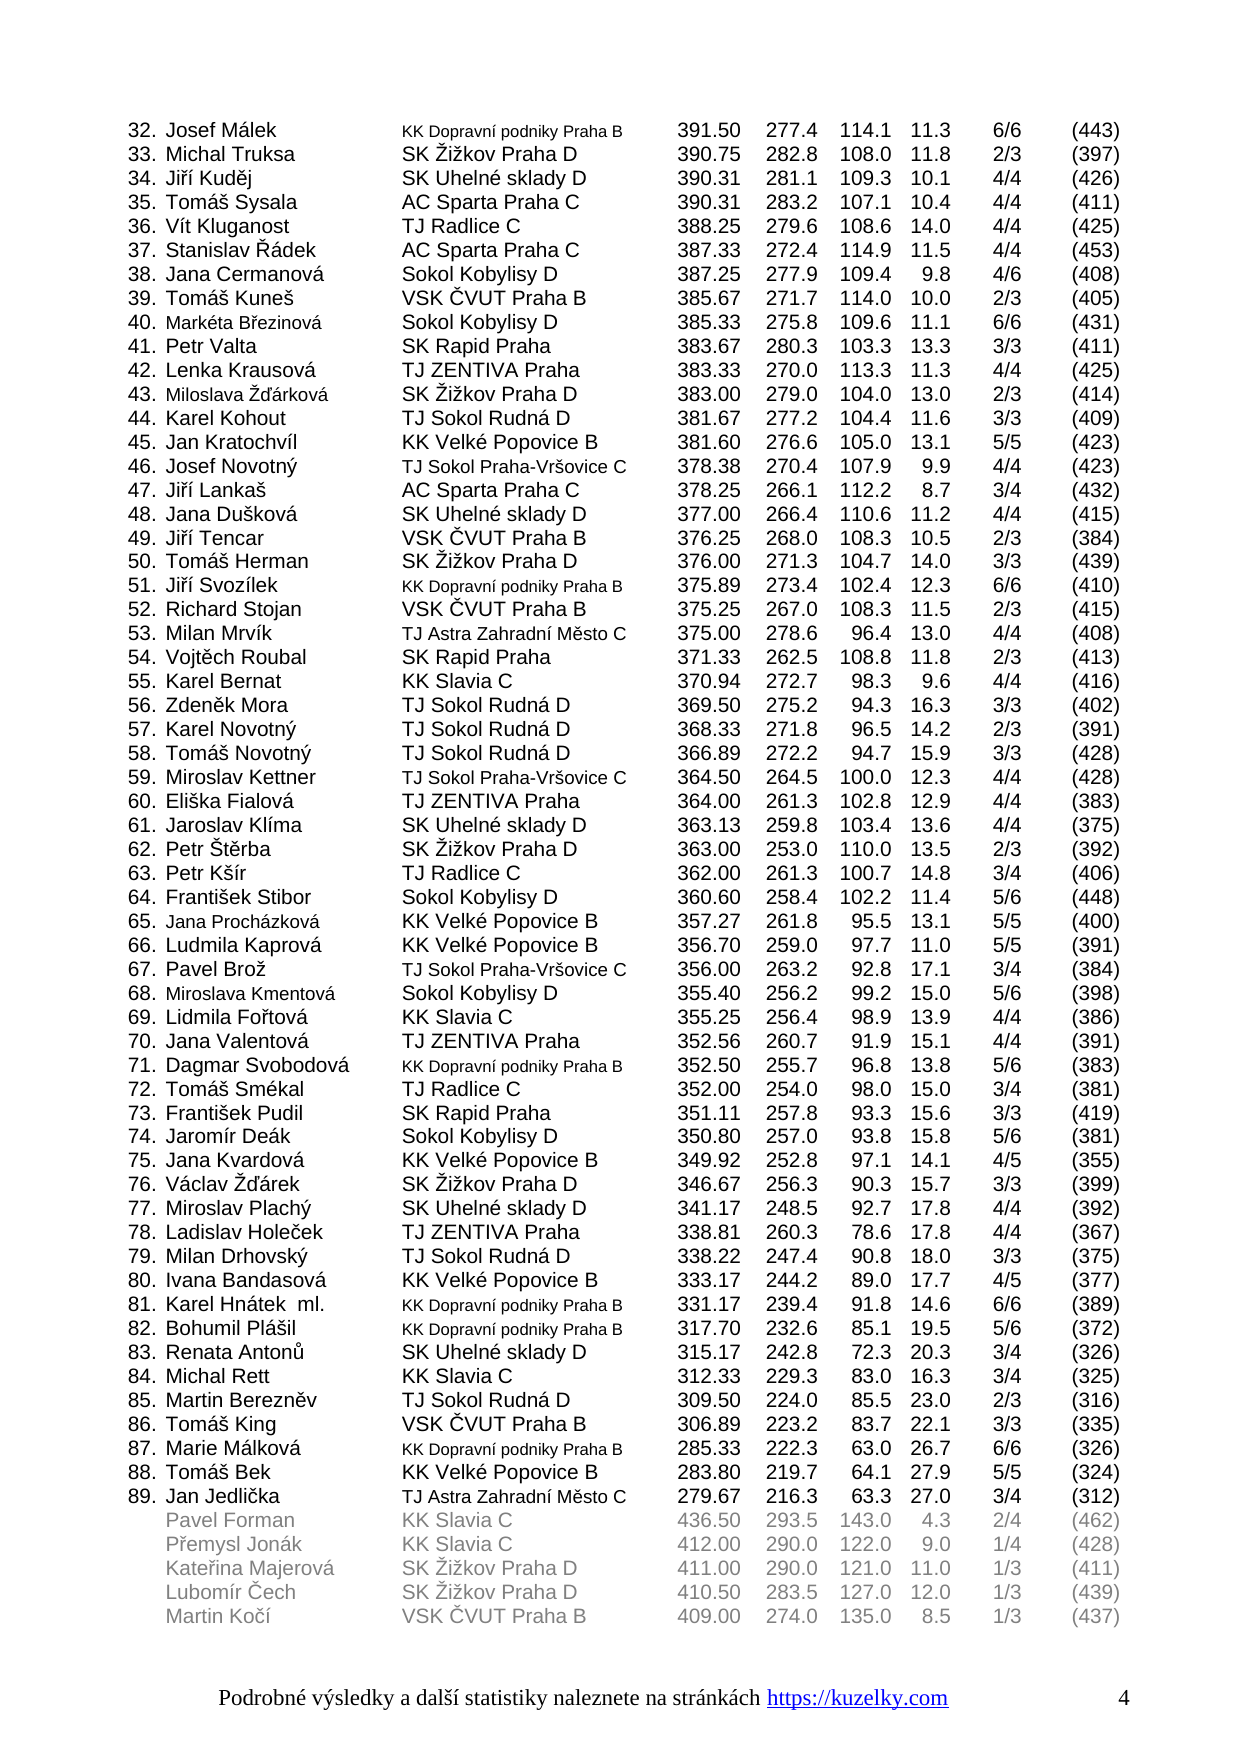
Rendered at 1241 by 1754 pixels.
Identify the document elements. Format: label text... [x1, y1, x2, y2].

text 55. Karel Bernat KK Slavia C 370.94 272.7 98.3 9.6 4/4 (416) [106, 669, 1134, 693]
text 33. Michal Truksa SK Žižkov Praha D 390.75 282.8 108.0 11.8 2/3 (397) [106, 142, 1134, 166]
text 57. Karel Novotný TJ Sokol Rudná D 368.33 271.8 96.5 14.2 2/3 (391) [106, 717, 1134, 741]
text 77. Miroslav Plachý SK Uhelné sklady D 341.17 248.5 92.7 17.8 4/4 (392) [106, 1196, 1134, 1220]
text 56. Zdeněk Mora TJ Sokol Rudná D 369.50 275.2 94.3 16.3 3/3 (402) [106, 693, 1134, 717]
text 73. František Pudil SK Rapid Praha 351.11 257.8 93.3 15.6 3/3 (419) [106, 1100, 1134, 1124]
text 42. Lenka Krausová TJ ZENTIVA Praha 383.33 270.0 113.3 11.3 4/4 (425) [106, 358, 1134, 382]
text 48. Jana Dušková SK Uhelné sklady D 377.00 266.4 110.6 11.2 4/4 (415) [106, 501, 1134, 525]
text 75. Jana Kvardová KK Velké Popovice B 349.92 252.8 97.1 14.1 4/5 (355) [106, 1148, 1134, 1172]
text 62. Petr Štěrba SK Žižkov Praha D 363.00 253.0 110.0 13.5 2/3 (392) [106, 837, 1134, 861]
text 44. Karel Kohout TJ Sokol Rudná D 381.67 277.2 104.4 11.6 3/3 (409) [106, 406, 1134, 429]
text 49. Jiří Tencar VSK ČVUT Praha B 376.25 268.0 108.3 10.5 2/3 (384) [106, 525, 1134, 549]
text 32. Josef Málek KK Dopravní podniky Praha B 391.50 277.4 114.1 11.3 6/6 (443) [106, 118, 1134, 142]
text Pavel Forman KK Slavia C 436.50 293.5 143.0 4.3 2/4 (462) [106, 1508, 1134, 1532]
text 54. Vojtěch Roubal SK Rapid Praha 371.33 262.5 108.8 11.8 2/3 (413) [106, 645, 1134, 669]
text 52. Richard Stojan VSK ČVUT Praha B 375.25 267.0 108.3 11.5 2/3 (415) [106, 597, 1134, 621]
text 65. Jana Procházková KK Velké Popovice B 357.27 261.8 95.5 13.1 5/5 (400) [106, 909, 1134, 933]
text 87. Marie Málková KK Dopravní podniky Praha B 285.33 222.3 63.0 26.7 6/6 (326) [106, 1436, 1134, 1460]
text 88. Tomáš Bek KK Velké Popovice B 283.80 219.7 64.1 27.9 5/5 (324) [106, 1460, 1134, 1484]
text 34. Jiří Kuděj SK Uhelné sklady D 390.31 281.1 109.3 10.1 4/4 (426) [106, 166, 1134, 190]
text 66. Ludmila Kaprová KK Velké Popovice B 356.70 259.0 97.7 11.0 5/5 (391) [106, 933, 1134, 957]
text 58. Tomáš Novotný TJ Sokol Rudná D 366.89 272.2 94.7 15.9 3/3 (428) [106, 741, 1134, 765]
text 51. Jiří Svozílek KK Dopravní podniky Praha B 375.89 273.4 102.4 12.3 6/6 (410) [106, 573, 1134, 597]
text 74. Jaromír Deák Sokol Kobylisy D 350.80 257.0 93.8 15.8 5/6 (381) [106, 1124, 1134, 1148]
text 81. Karel Hnátek ml. KK Dopravní podniky Praha B 331.17 239.4 91.8 14.6 6/6 (389) [106, 1292, 1134, 1316]
text Lubomír Čech SK Žižkov Praha D 410.50 283.5 127.0 12.0 1/3 (439) [106, 1579, 1134, 1603]
text 78. Ladislav Holeček TJ ZENTIVA Praha 338.81 260.3 78.6 17.8 4/4 (367) [106, 1220, 1134, 1244]
text 43. Miloslava Žďárková SK Žižkov Praha D 383.00 279.0 104.0 13.0 2/3 (414) [106, 382, 1134, 406]
text 37. Stanislav Řádek AC Sparta Praha C 387.33 272.4 114.9 11.5 4/4 (453) [106, 238, 1134, 262]
text 35. Tomáš Sysala AC Sparta Praha C 390.31 283.2 107.1 10.4 4/4 (411) [106, 190, 1134, 214]
text Přemysl Jonák KK Slavia C 412.00 290.0 122.0 9.0 1/4 (428) [106, 1532, 1134, 1556]
text 53. Milan Mrvík TJ Astra Zahradní Město C 375.00 278.6 96.4 13.0 4/4 (408) [106, 621, 1134, 645]
text 39. Tomáš Kuneš VSK ČVUT Praha B 385.67 271.7 114.0 10.0 2/3 (405) [106, 286, 1134, 310]
text 72. Tomáš Smékal TJ Radlice C 352.00 254.0 98.0 15.0 3/4 (381) [106, 1076, 1134, 1100]
text 45. Jan Kratochvíl KK Velké Popovice B 381.60 276.6 105.0 13.1 5/5 (423) [106, 429, 1134, 453]
text 71. Dagmar Svobodová KK Dopravní podniky Praha B 352.50 255.7 96.8 13.8 5/6 (383) [106, 1052, 1134, 1076]
text 86. Tomáš King VSK ČVUT Praha B 306.89 223.2 83.7 22.1 3/3 (335) [106, 1412, 1134, 1436]
text 59. Miroslav Kettner TJ Sokol Praha-Vršovice C 364.50 264.5 100.0 12.3 4/4 (428) [106, 765, 1134, 789]
text 85. Martin Berezněv TJ Sokol Rudná D 309.50 224.0 85.5 23.0 2/3 (316) [106, 1388, 1134, 1412]
text 50. Tomáš Herman SK Žižkov Praha D 376.00 271.3 104.7 14.0 3/3 (439) [106, 549, 1134, 573]
text 83. Renata Antonů SK Uhelné sklady D 315.17 242.8 72.3 20.3 3/4 (326) [106, 1340, 1134, 1364]
text 67. Pavel Brož TJ Sokol Praha-Vršovice C 356.00 263.2 92.8 17.1 3/4 (384) [106, 957, 1134, 981]
text 63. Petr Kšír TJ Radlice C 362.00 261.3 100.7 14.8 3/4 (406) [106, 861, 1134, 885]
text 89. Jan Jedlička TJ Astra Zahradní Město C 279.67 216.3 63.3 27.0 3/4 (312) [106, 1484, 1134, 1508]
text 70. Jana Valentová TJ ZENTIVA Praha 352.56 260.7 91.9 15.1 4/4 (391) [106, 1028, 1134, 1052]
text 61. Jaroslav Klíma SK Uhelné sklady D 363.13 259.8 103.4 13.6 4/4 (375) [106, 813, 1134, 837]
text Kateřina Majerová SK Žižkov Praha D 411.00 290.0 121.0 11.0 1/3 (411) [106, 1556, 1134, 1579]
text 79. Milan Drhovský TJ Sokol Rudná D 338.22 247.4 90.8 18.0 3/3 (375) [106, 1244, 1134, 1268]
text 80. Ivana Bandasová KK Velké Popovice B 333.17 244.2 89.0 17.7 4/5 (377) [106, 1268, 1134, 1292]
text 76. Václav Žďárek SK Žižkov Praha D 346.67 256.3 90.3 15.7 3/3 (399) [106, 1172, 1134, 1196]
text 47. Jiří Lankaš AC Sparta Praha C 378.25 266.1 112.2 8.7 3/4 (432) [106, 477, 1134, 501]
text 36. Vít Kluganost TJ Radlice C 388.25 279.6 108.6 14.0 4/4 (425) [106, 214, 1134, 238]
text 69. Lidmila Fořtová KK Slavia C 355.25 256.4 98.9 13.9 4/4 (386) [106, 1004, 1134, 1028]
text 68. Miroslava Kmentová Sokol Kobylisy D 355.40 256.2 99.2 15.0 5/6 (398) [106, 981, 1134, 1004]
text Martin Kočí VSK ČVUT Praha B 409.00 274.0 135.0 8.5 1/3 (437) [106, 1603, 1134, 1627]
text 38. Jana Cermanová Sokol Kobylisy D 387.25 277.9 109.4 9.8 4/6 (408) [106, 262, 1134, 286]
text 60. Eliška Fialová TJ ZENTIVA Praha 364.00 261.3 102.8 12.9 4/4 (383) [106, 789, 1134, 813]
text 40. Markéta Březinová Sokol Kobylisy D 385.33 275.8 109.6 11.1 6/6 (431) [106, 310, 1134, 334]
text 84. Michal Rett KK Slavia C 312.33 229.3 83.0 16.3 3/4 (325) [106, 1364, 1134, 1388]
text 46. Josef Novotný TJ Sokol Praha-Vršovice C 378.38 270.4 107.9 9.9 4/4 (423) [106, 453, 1134, 477]
text 41. Petr Valta SK Rapid Praha 383.67 280.3 103.3 13.3 3/3 (411) [106, 334, 1134, 358]
text 64. František Stibor Sokol Kobylisy D 360.60 258.4 102.2 11.4 5/6 (448) [106, 885, 1134, 909]
text 82. Bohumil Plášil KK Dopravní podniky Praha B 317.70 232.6 85.1 19.5 5/6 (372) [106, 1316, 1134, 1340]
